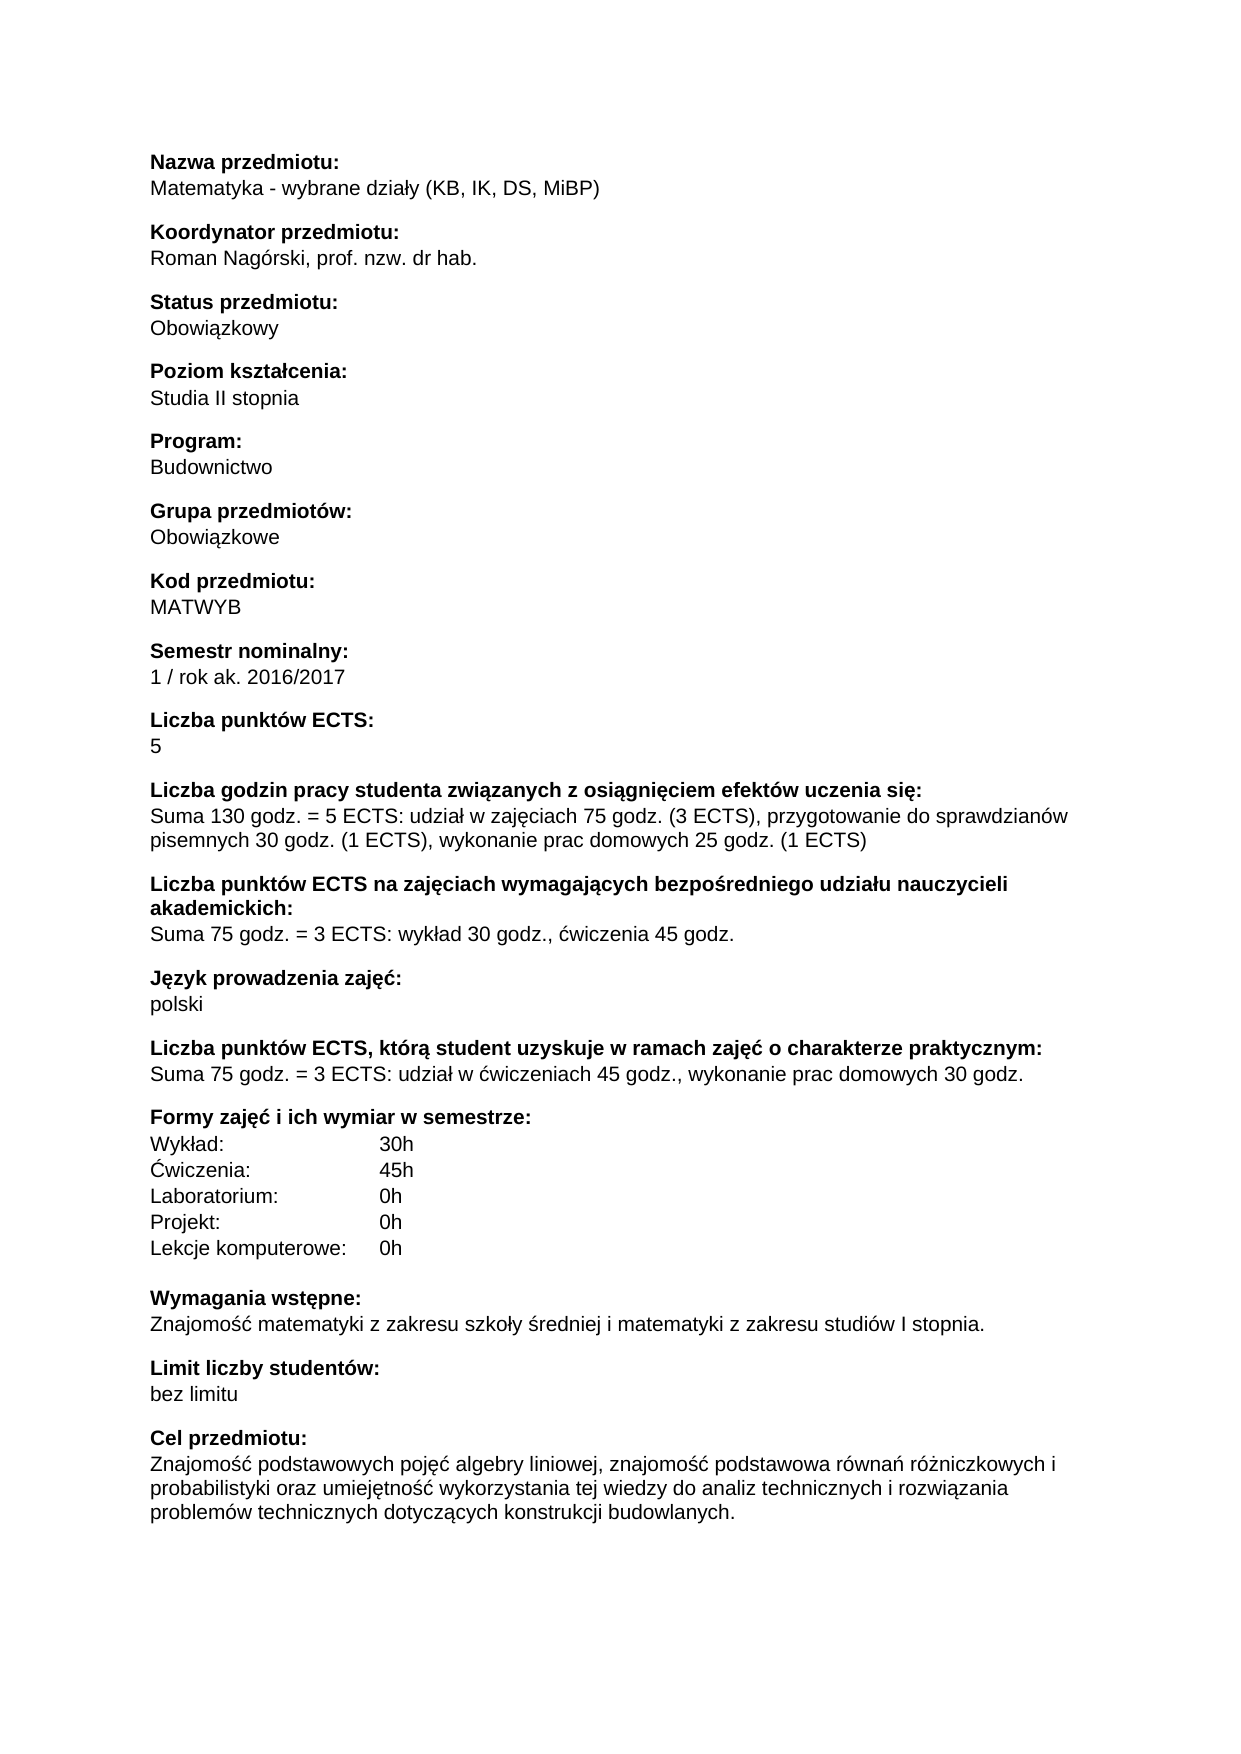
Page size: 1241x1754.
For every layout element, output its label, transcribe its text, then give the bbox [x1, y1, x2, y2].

text Liczba punktów ECTS: [150, 708, 1090, 732]
text bez limitu [150, 1382, 1090, 1406]
text Budownictwo [150, 455, 1090, 479]
table_cell 45h [369, 1156, 597, 1182]
text Roman Nagórski, prof. nzw. dr hab. [150, 246, 1090, 270]
text 1 / rok ak. 2016/2017 [150, 664, 1090, 688]
text Limit liczby studentów: [150, 1356, 1090, 1380]
text MATWYB [150, 595, 1090, 619]
text Formy zajęć i ich wymiar w semestrze: [150, 1105, 1090, 1129]
text Poziom kształcenia: [150, 359, 1090, 383]
text Język prowadzenia zajęć: [150, 966, 1090, 989]
text Znajomość matematyki z zakresu szkoły średniej i matematyki z zakresu studiów I stopnia. [150, 1312, 1090, 1336]
table_cell 0h [369, 1182, 597, 1208]
table_cell 0h [369, 1208, 597, 1234]
text Grupa przedmiotów: [150, 499, 1090, 523]
table_cell 0h [369, 1234, 597, 1260]
text Suma 130 godz. = 5 ECTS: udział w zajęciach 75 godz. (3 ECTS), przygotowanie do sprawdzianów pisemnych 30 godz. (1 ECTS), wykonanie prac domowych 25 godz. (1 ECTS) [150, 804, 1090, 852]
table_cell Ćwiczenia: [140, 1158, 367, 1182]
text Studia II stopnia [150, 385, 1090, 409]
text Liczba godzin pracy studenta związanych z osiągnięciem efektów uczenia się: [150, 778, 1090, 802]
text Nazwa przedmiotu: [150, 150, 1090, 174]
text 5 [150, 734, 1090, 758]
text Program: [150, 429, 1090, 453]
text Znajomość podstawowych pojęć algebry liniowej, znajomość podstawowa równań różniczkowych i probabilistyki oraz umiejętność wykorzystania tej wiedzy do analiz technicznych i rozwiązania problemów technicznych dotyczących konstrukcji budowlanych. [150, 1452, 1090, 1523]
text polski [150, 992, 1090, 1016]
text Wymagania wstępne: [150, 1286, 1090, 1310]
text Suma 75 godz. = 3 ECTS: udział w ćwiczeniach 45 godz., wykonanie prac domowych 30 godz. [150, 1061, 1090, 1085]
text Matematyka - wybrane działy (KB, IK, DS, MiBP) [150, 176, 1090, 200]
text Suma 75 godz. = 3 ECTS: wykład 30 godz., ćwiczenia 45 godz. [150, 922, 1090, 946]
text Liczba punktów ECTS na zajęciach wymagających bezpośredniego udziału nauczycieli akademickich: [150, 872, 1090, 920]
text Koordynator przedmiotu: [150, 220, 1090, 244]
text Semestr nominalny: [150, 638, 1090, 662]
text Status przedmiotu: [150, 289, 1090, 313]
table_cell Projekt: [140, 1210, 367, 1234]
text Cel przedmiotu: [150, 1426, 1090, 1449]
text Liczba punktów ECTS, którą student uzyskuje w ramach zajęć o charakterze praktycznym: [150, 1035, 1090, 1059]
table_header 30h [369, 1132, 597, 1156]
table_header Wykład: [140, 1132, 367, 1156]
table_cell Lekcje komputerowe: [140, 1236, 367, 1260]
text Obowiązkowy [150, 316, 1090, 339]
text Kod przedmiotu: [150, 569, 1090, 593]
text Obowiązkowe [150, 525, 1090, 549]
table_cell Laboratorium: [140, 1184, 367, 1208]
